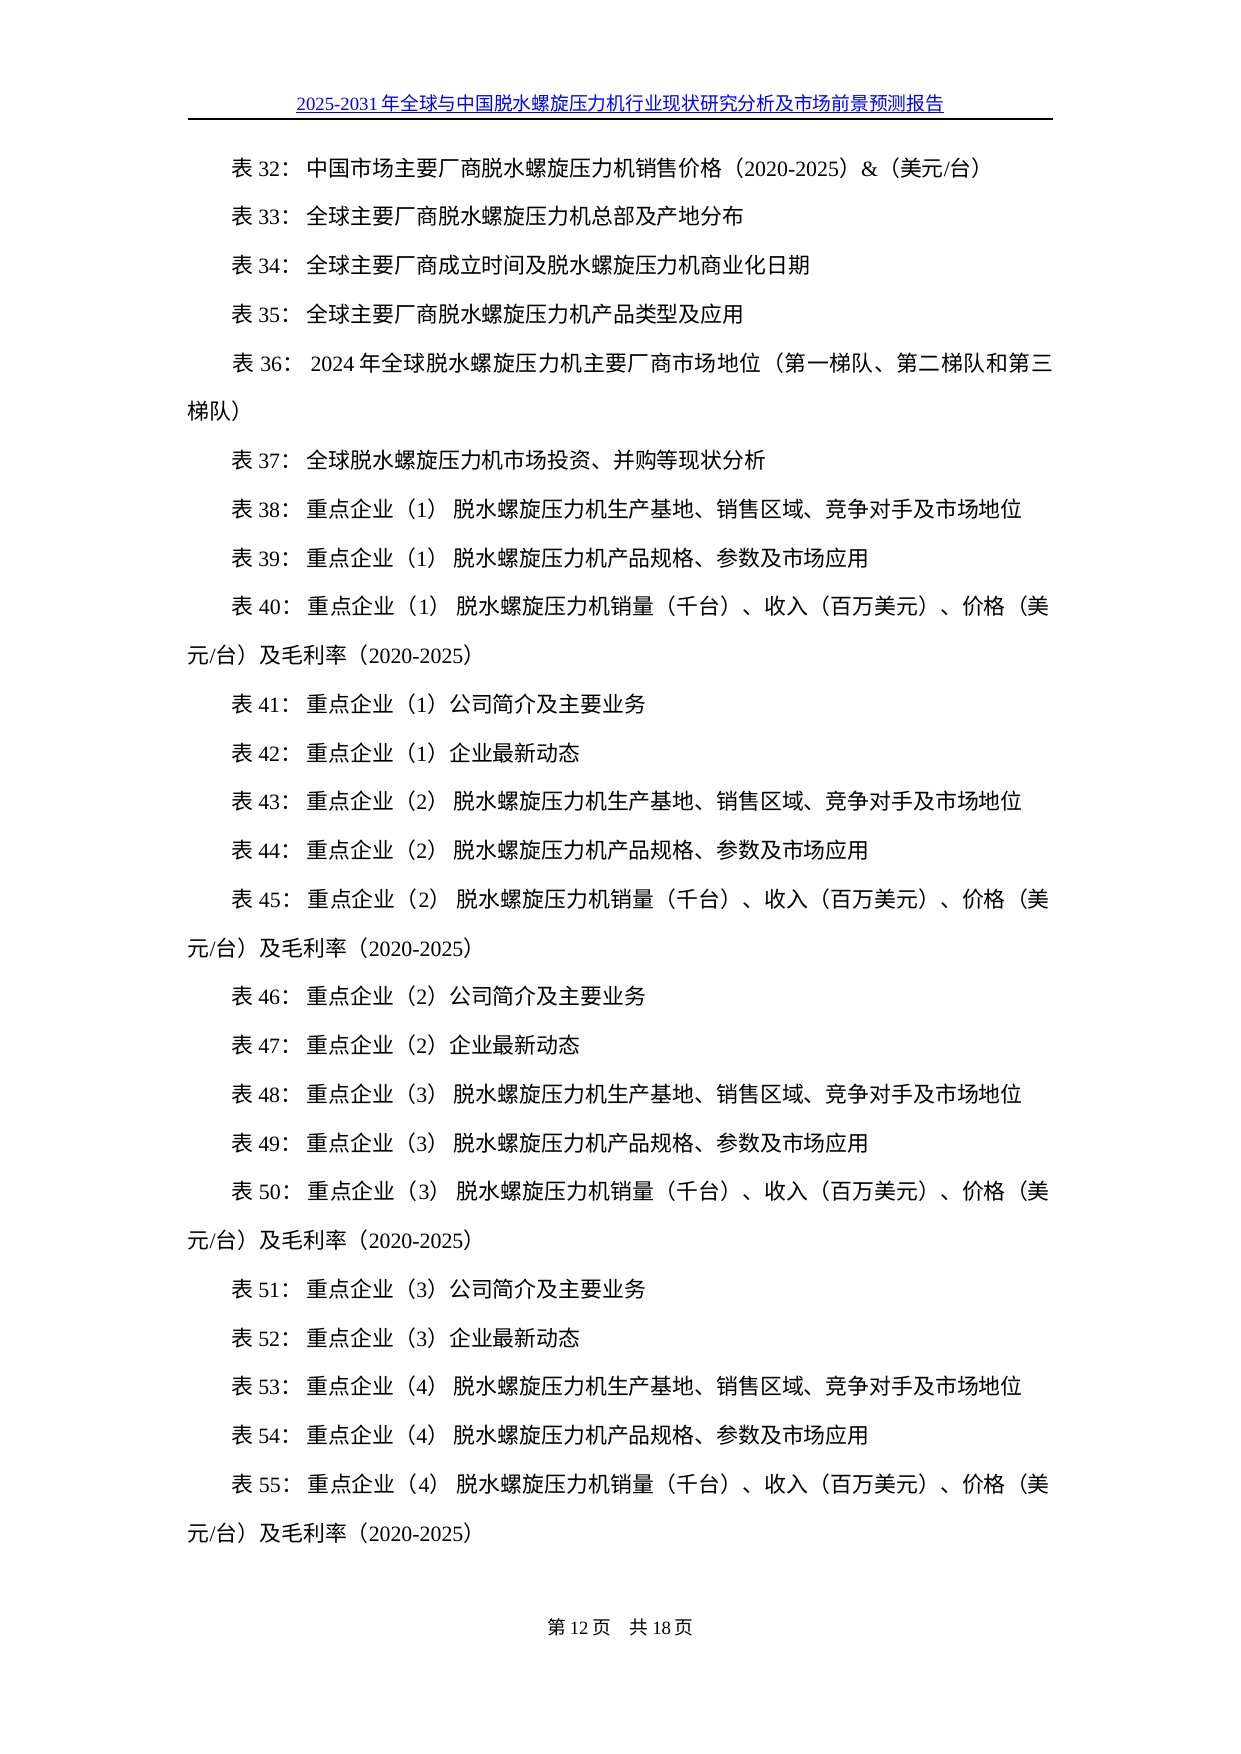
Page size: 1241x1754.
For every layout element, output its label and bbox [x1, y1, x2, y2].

text [187, 150, 1053, 1548]
